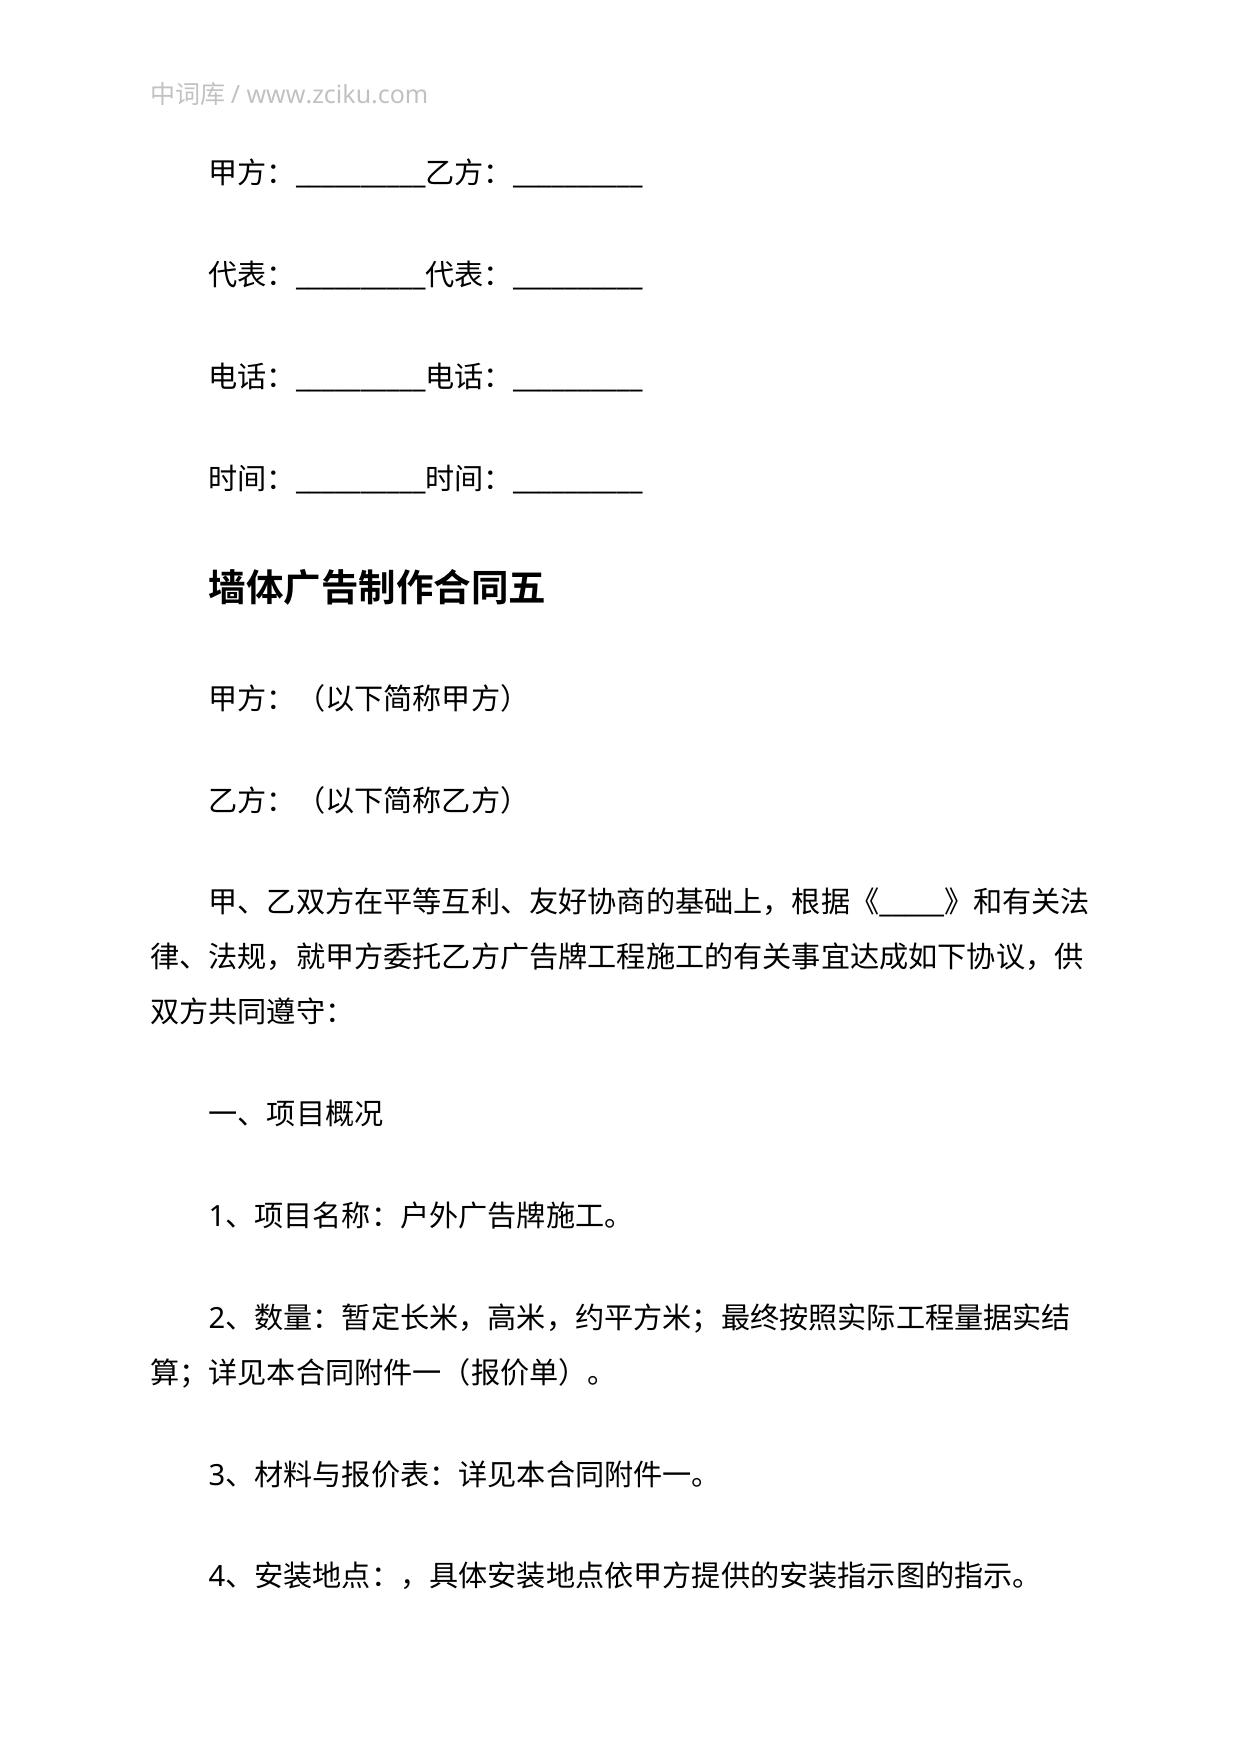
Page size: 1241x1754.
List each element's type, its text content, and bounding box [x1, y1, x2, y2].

text 乙方：（以下简称乙方） [150, 777, 1090, 819]
text 时间：__________时间：__________ [150, 456, 1090, 498]
text 一、项目概况 [150, 1091, 1090, 1133]
text 电话：__________电话：__________ [150, 354, 1090, 396]
text 甲、乙双方在平等互利、友好协商的基础上，根据《_____》和有关法律、法规，就甲方委托乙方广告牌工程施工的有关事宜达成如下协议，供双方共同遵守： [150, 879, 1090, 1031]
text 代表：__________代表：__________ [150, 252, 1090, 294]
text 甲方：（以下简称甲方） [150, 675, 1090, 718]
text 1、项目名称：户外广告牌施工。 [150, 1192, 1090, 1235]
text 4、安装地点：，具体安装地点依甲方提供的安装指示图的指示。 [150, 1553, 1090, 1595]
text 墙体广告制作合同五 [150, 558, 1090, 612]
text 甲方：__________乙方：__________ [150, 150, 1090, 192]
text 2、数量：暂定长米，高米，约平方米；最终按照实际工程量据实结算；详见本合同附件一（报价单）。 [150, 1294, 1090, 1392]
text 3、材料与报价表：详见本合同附件一。 [150, 1451, 1090, 1493]
